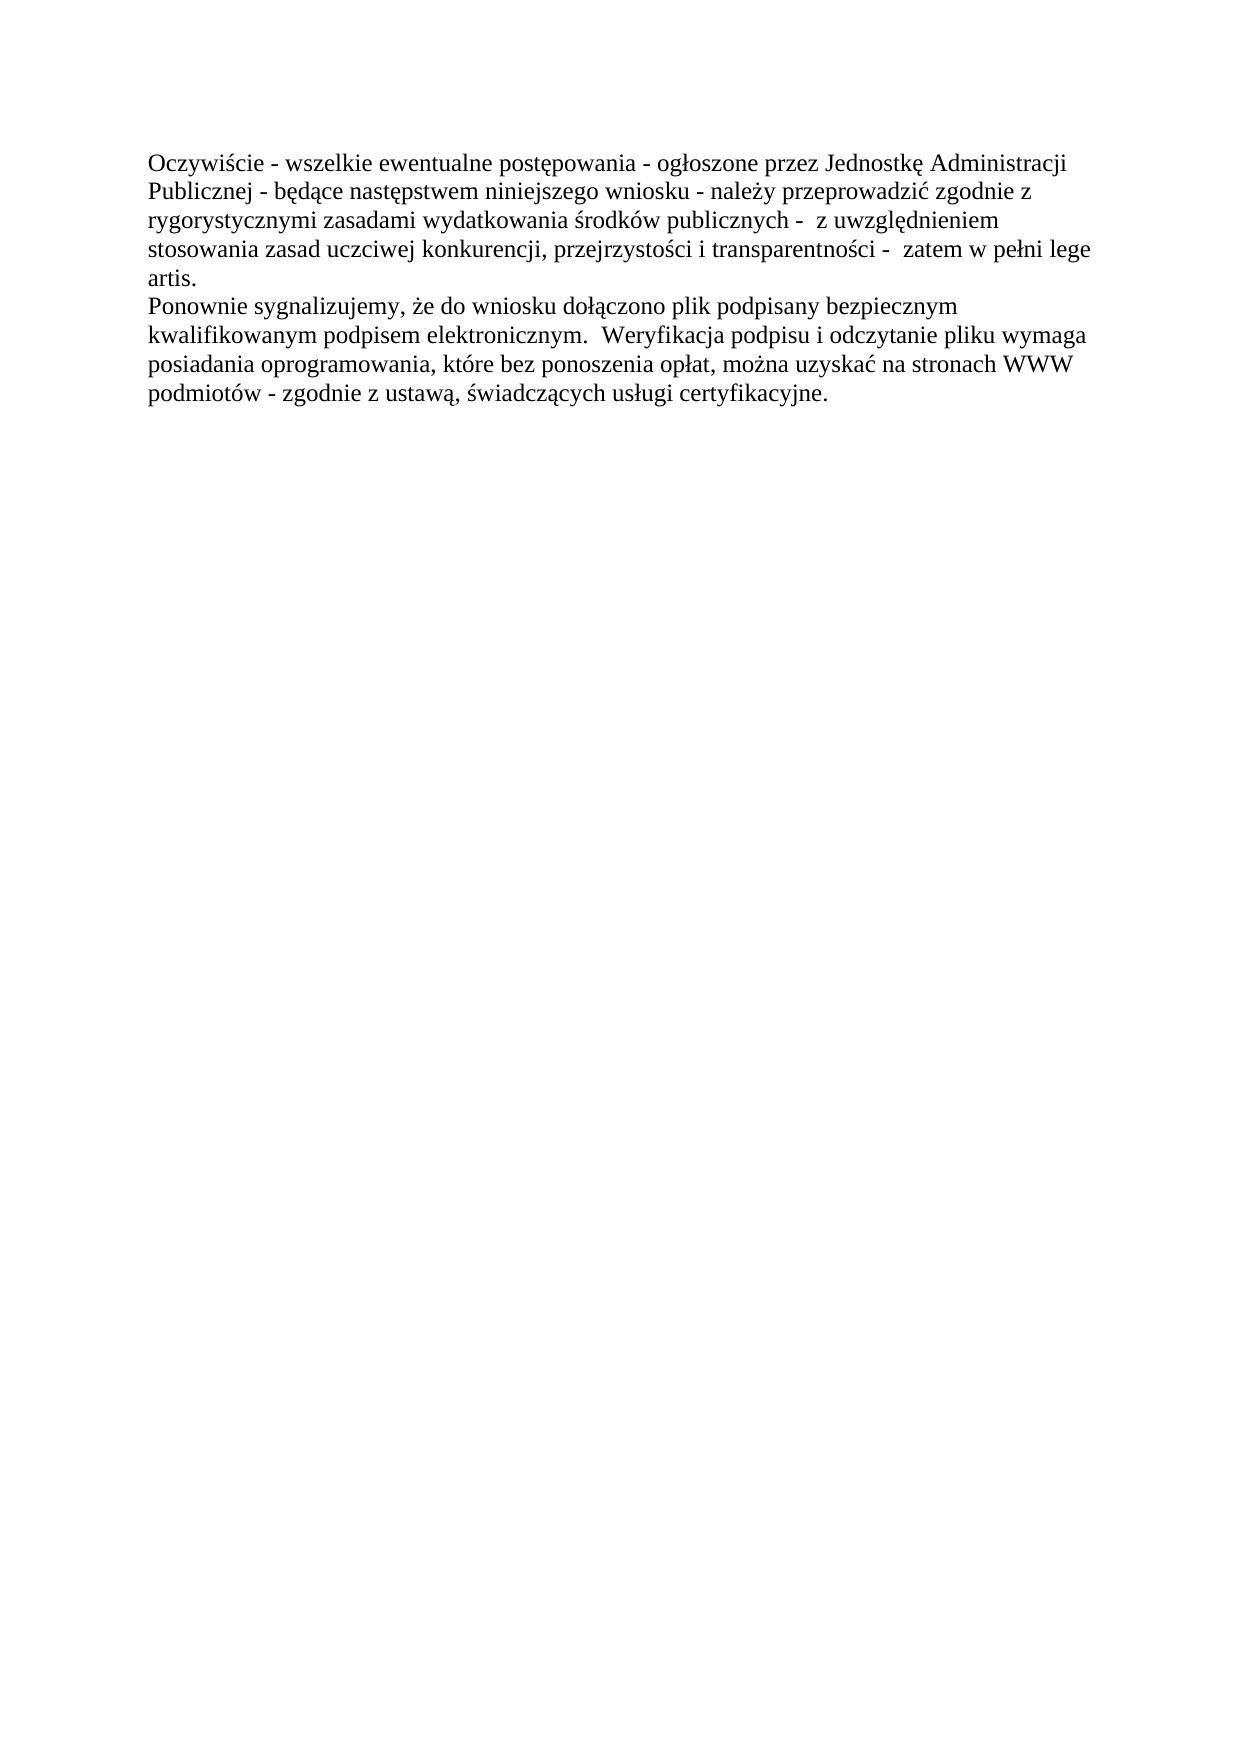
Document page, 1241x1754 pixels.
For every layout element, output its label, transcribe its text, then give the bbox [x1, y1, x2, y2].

text Oczywiście - wszelkie ewentualne postępowania - ogłoszone przez Jednostkę Administracji Publicznej - będące następstwem niniejszego wniosku - należy przeprowadzić zgodnie z rygorystycznymi zasadami wydatkowania środków publicznych - z uwzględnieniem stosowania zasad uczciwej konkurencji, przejrzystości i transparentności - zatem w pełni lege artis. [148, 148, 1093, 291]
text Ponownie sygnalizujemy, że do wniosku dołączono plik podpisany bezpiecznym kwalifikowanym podpisem elektronicznym. Weryfikacja podpisu i odczytanie pliku wymaga posiadania oprogramowania, które bez ponoszenia opłat, można uzyskać na stronach WWW podmiotów - zgodnie z ustawą, świadczących usługi certyfikacyjne. [148, 291, 1093, 406]
